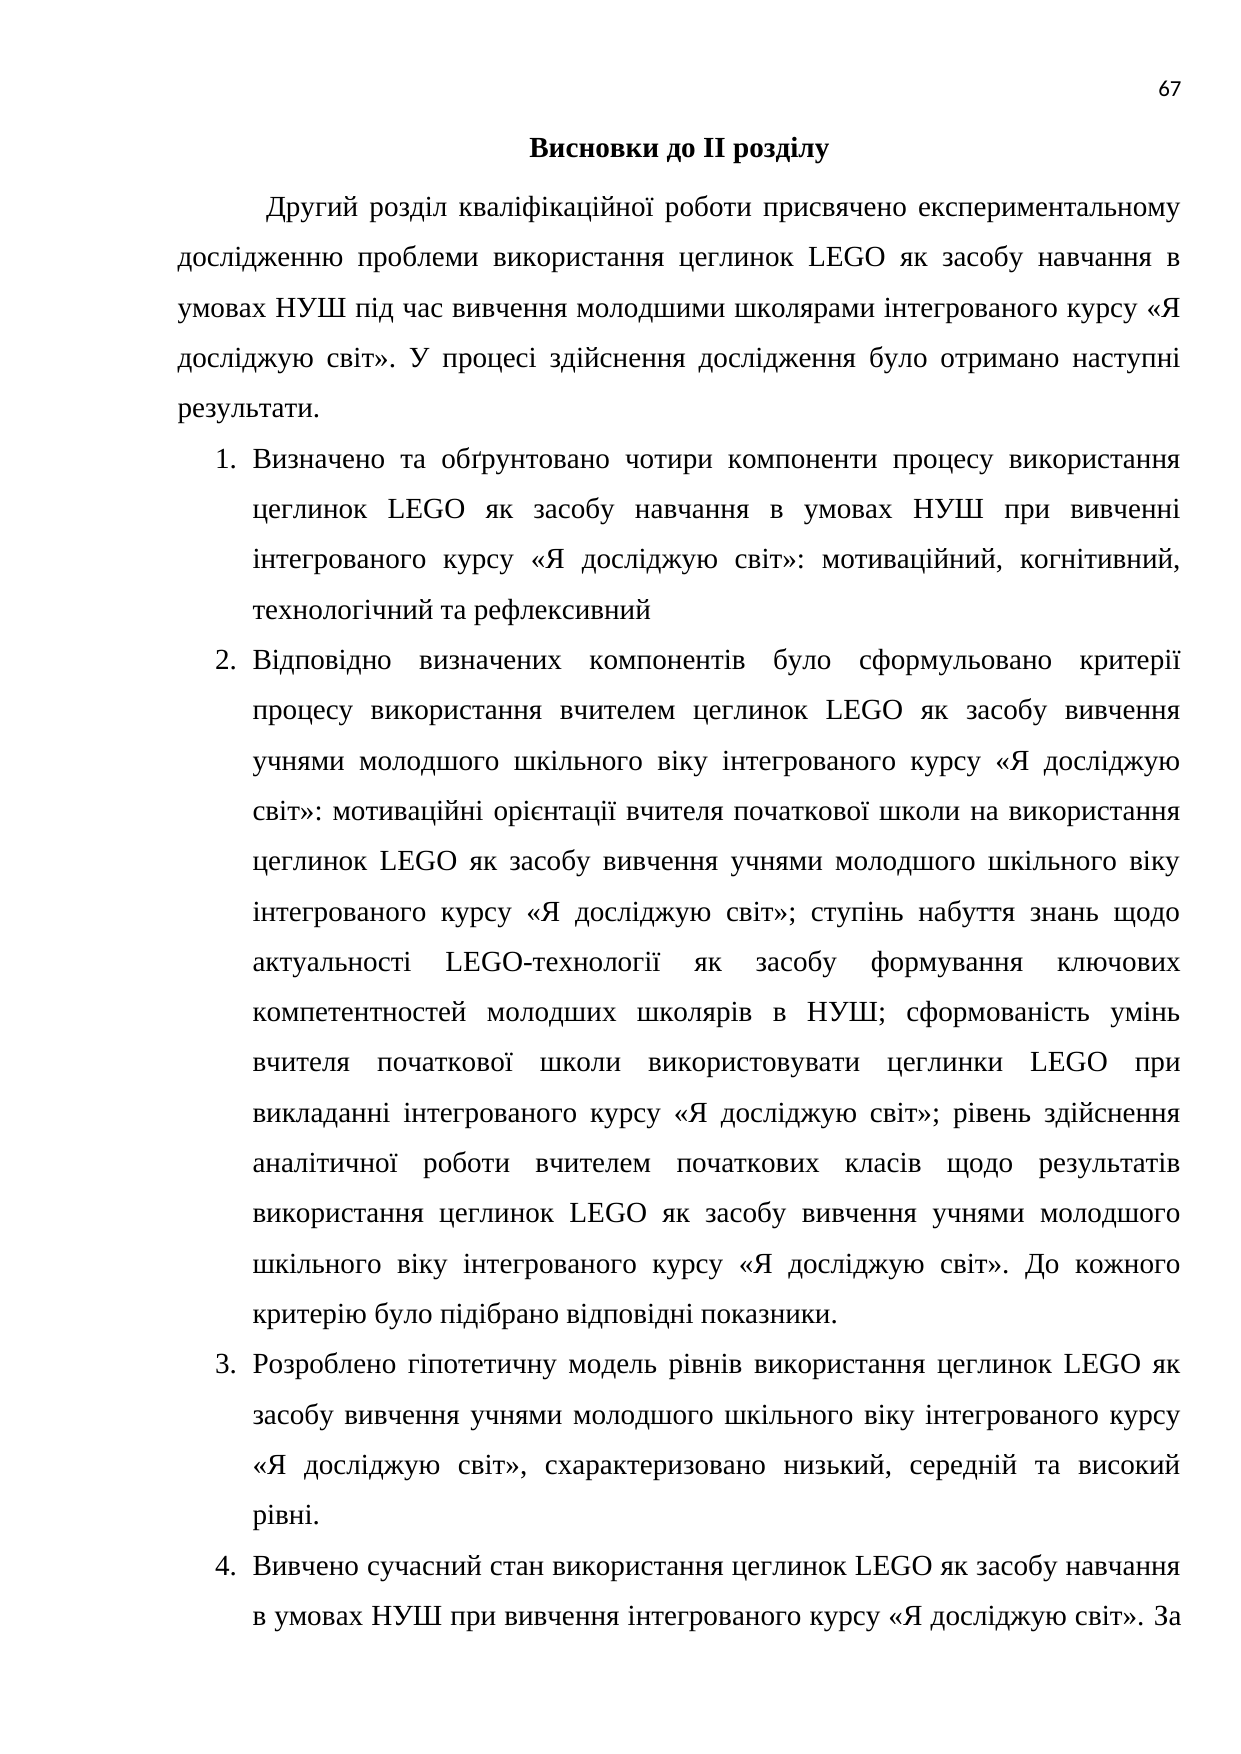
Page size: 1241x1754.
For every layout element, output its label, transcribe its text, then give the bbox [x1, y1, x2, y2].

list Визначено та обґрунтовано чотири компоненти процесу використання цеглинок LEGO як засобу навчання в умовах НУШ при вивченні інтегрованого курсу «Я досліджую світ»: мотиваційний, когнітивний, технологічний та рефлексивний [215, 441, 1181, 625]
text Висновки до ІІ розділу [177, 130, 1181, 163]
list Відповідно визначених компонентів було сформульовано критерії процесу використання вчителем цеглинок LEGO як засобу вивчення учнями молодшого шкільного віку інтегрованого курсу «Я досліджую світ»: мотиваційні орієнтації вчителя початкової школи на використання цеглинок LEGO як засобу вивчення учнями молодшого шкільного віку інтегрованого курсу «Я досліджую світ»; ступінь набуття знань щодо актуальності LEGO-технології як засобу формування ключових компетентностей молодших школярів в НУШ; сформованість умінь вчителя початкової школи використовувати цеглинки LEGO при викладанні інтегрованого курсу «Я досліджую світ»; рівень здійснення аналітичної роботи вчителем початкових класів щодо результатів використання цеглинок LEGO як засобу вивчення учнями молодшого шкільного віку інтегрованого курсу «Я досліджую світ». До кожного критерію було підібрано відповідні показники. [215, 642, 1181, 1330]
text Другий розділ кваліфікаційної роботи присвячено експериментальному дослідженню проблеми використання цеглинок LEGO як засобу навчання в умовах НУШ під час вивчення молодшими школярами інтегрованого курсу «Я досліджую світ». У процесі здійснення дослідження було отримано наступні результати. [177, 189, 1181, 424]
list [215, 1548, 1181, 1632]
list Розроблено гіпотетичну модель рівнів використання цеглинок LEGO як засобу вивчення учнями молодшого шкільного віку інтегрованого курсу «Я досліджую світ», схарактеризовано низький, середній та високий рівні. [215, 1346, 1181, 1531]
